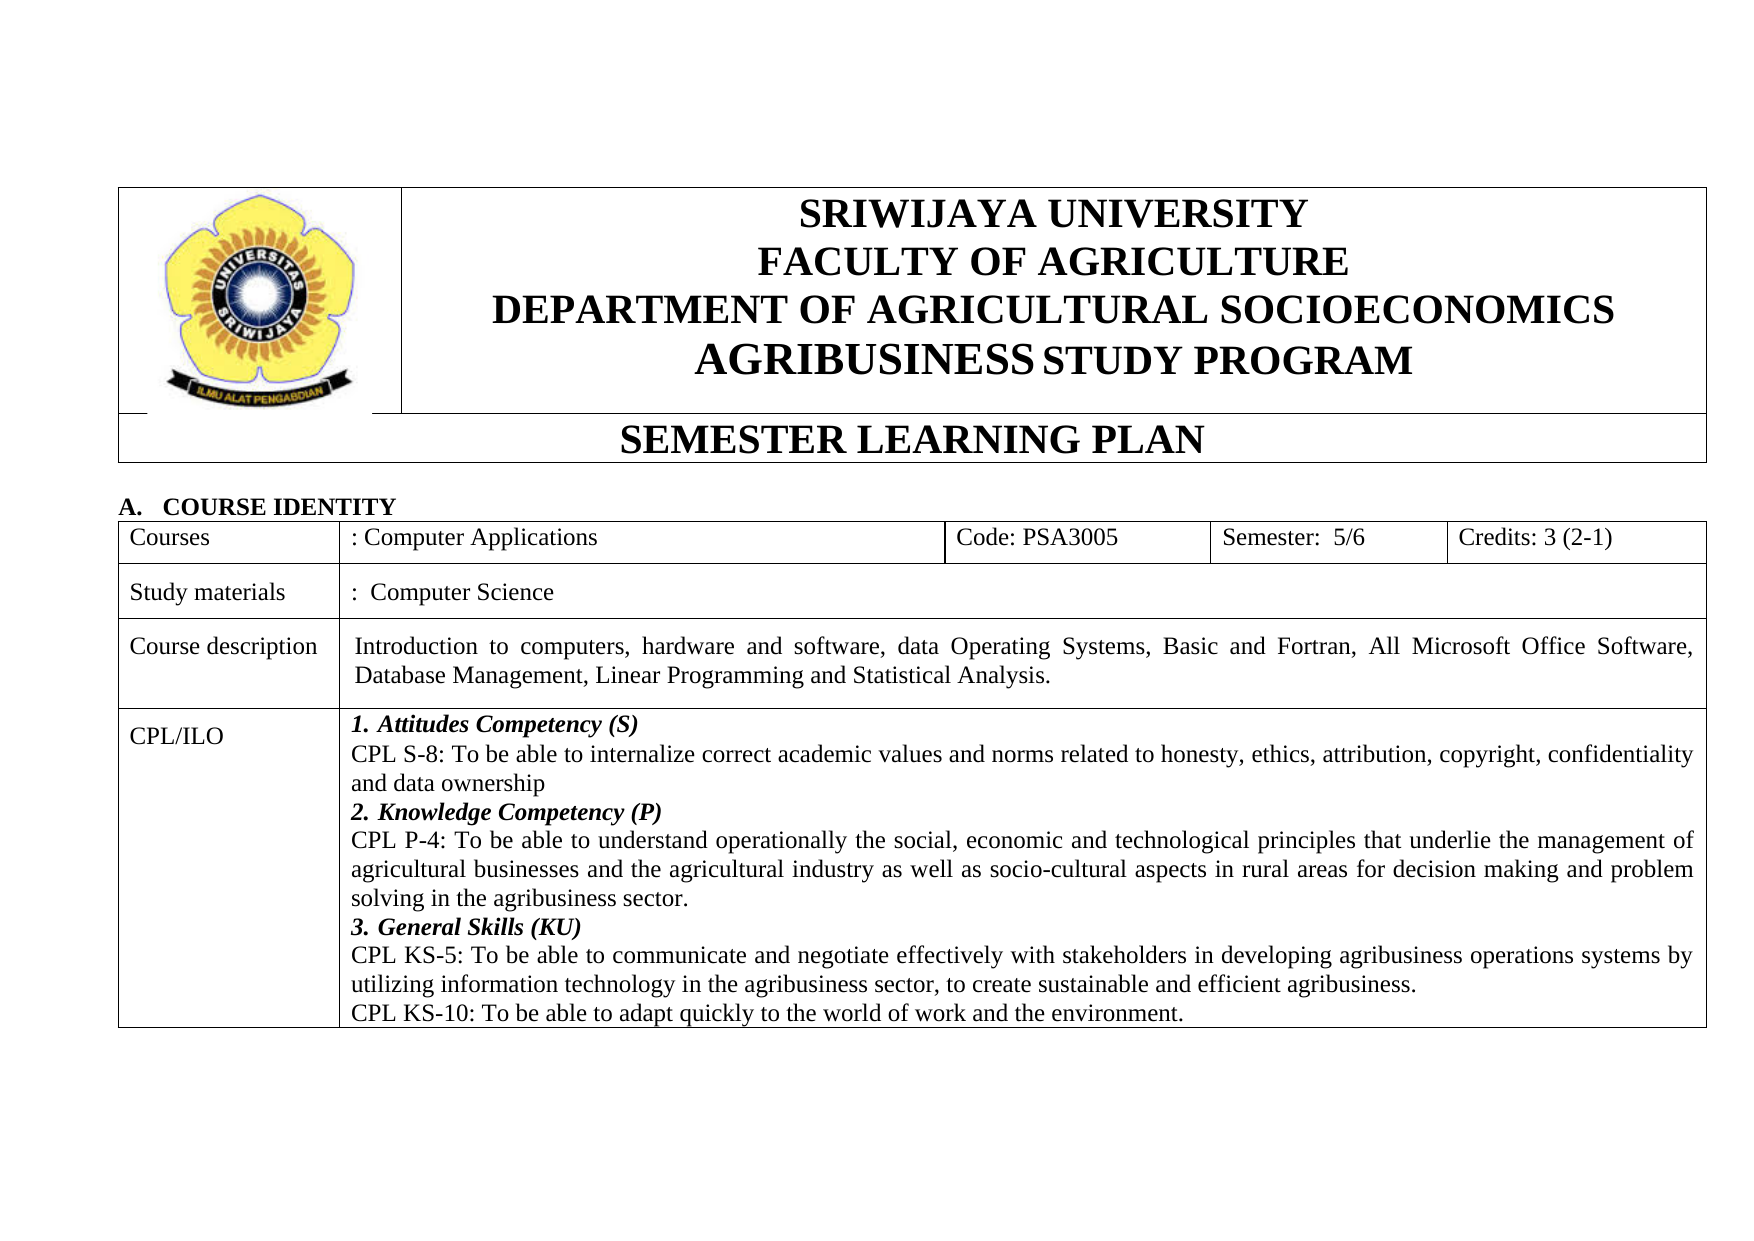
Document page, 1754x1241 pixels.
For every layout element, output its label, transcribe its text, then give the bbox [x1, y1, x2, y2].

table_cell CPL/ILO [119, 709, 339, 1027]
picture [147, 188, 373, 414]
table_cell Study materials [119, 564, 339, 618]
table_header Semester: 5/6 [1211, 522, 1447, 563]
table_header [119, 188, 147, 413]
table_cell : Computer Science [340, 564, 1706, 618]
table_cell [340, 709, 1706, 1027]
table_header [373, 188, 401, 413]
table_cell Course description [119, 619, 339, 708]
table_header Courses [119, 522, 339, 563]
table_header Code: PSA3005 [946, 522, 1210, 563]
table_header SRIWIJAYA UNIVERSITY FACULTY OF AGRICULTURE DEPARTMENT OF AGRICULTURAL SOCIOECONOMICS AGRIBUSINESS STUDY PROGRAM [402, 188, 1706, 413]
list COURSE IDENTITY [118, 492, 1695, 521]
table_cell SEMESTER LEARNING PLAN [119, 414, 1706, 462]
table_header : Computer Applications [340, 522, 944, 563]
table_cell Introduction to computers, hardware and software, data Operating Systems, Basic and Fortran, All Microsoft Office Software, Database Management, Linear Programming and Statistical Analysis. [340, 619, 1706, 708]
table_header Credits: 3 (2-1) [1448, 522, 1706, 563]
